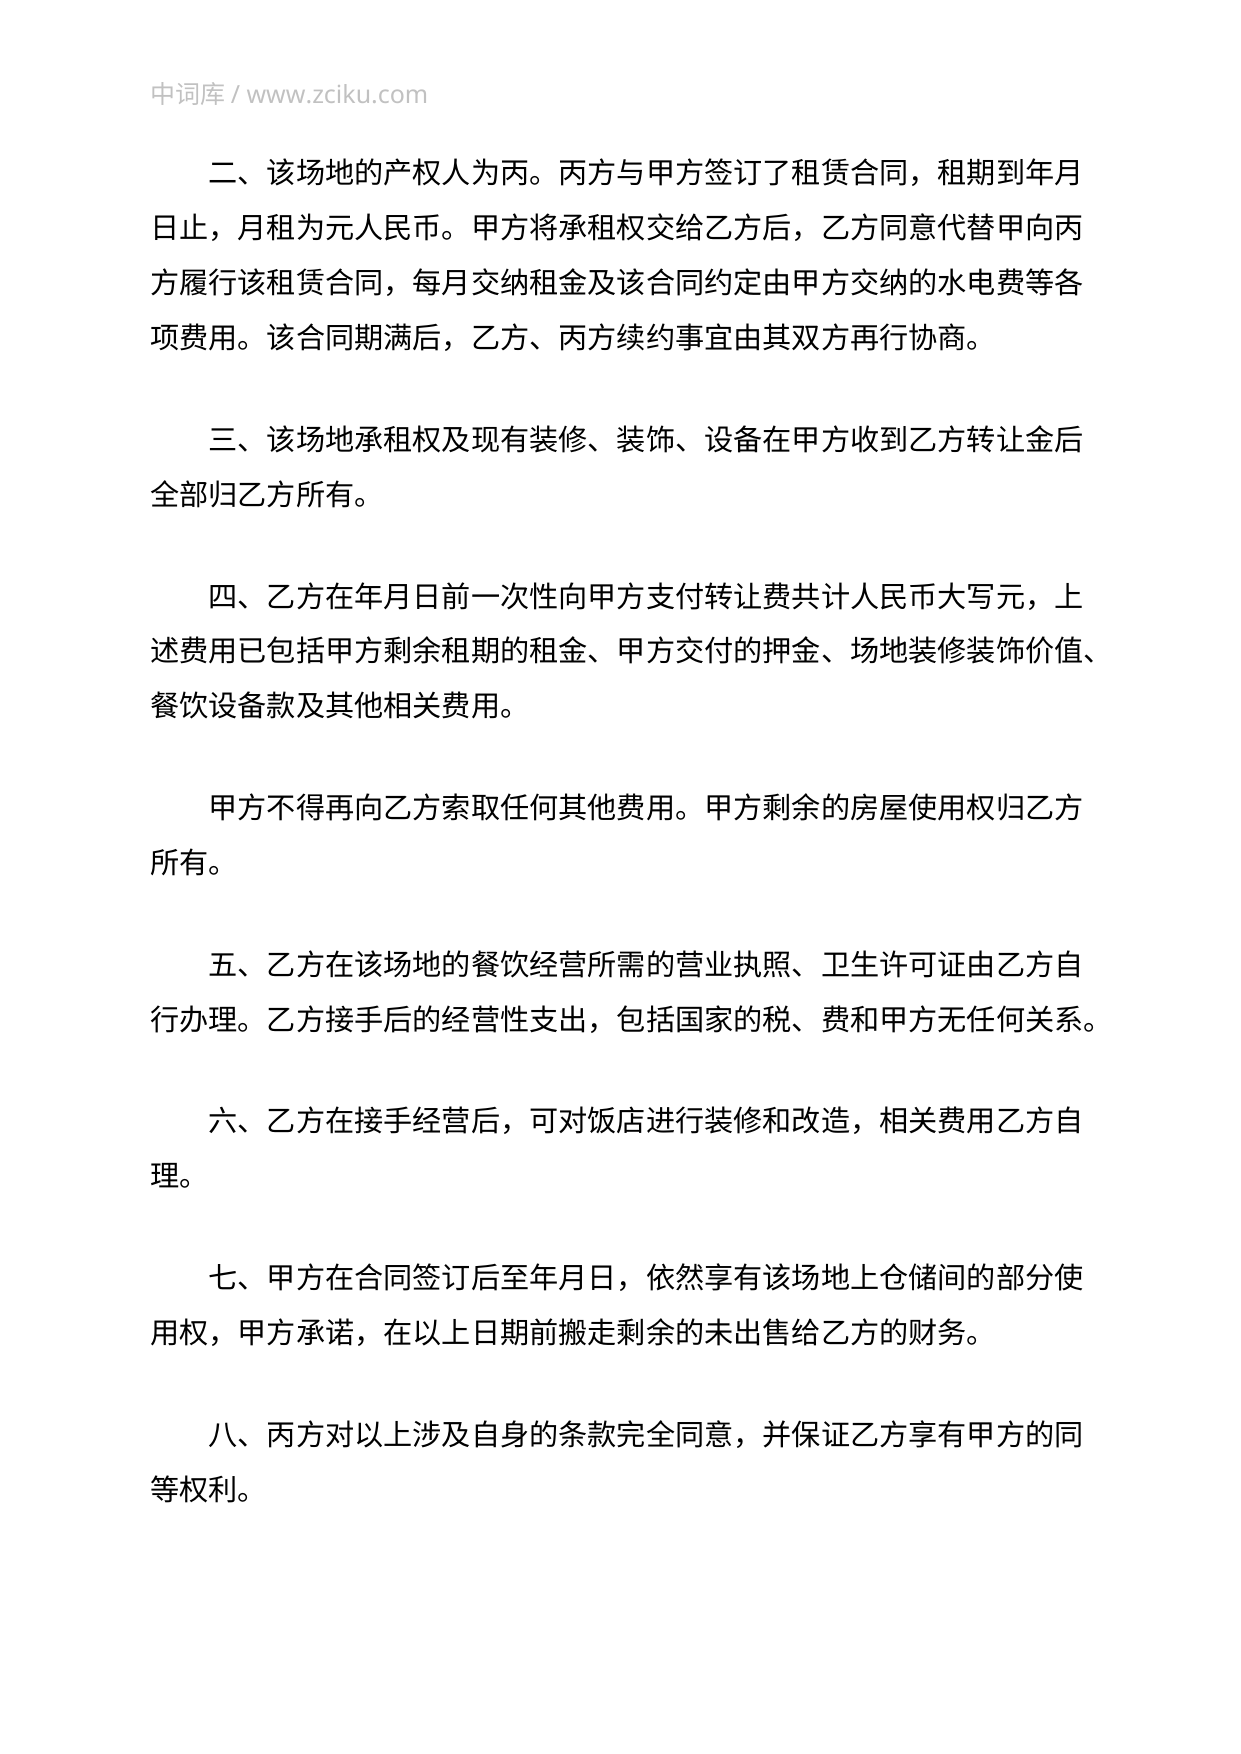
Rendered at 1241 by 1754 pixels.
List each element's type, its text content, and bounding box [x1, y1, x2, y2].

text 八、丙方对以上涉及自身的条款完全同意，并保证乙方享有甲方的同等权利。 [150, 1411, 1090, 1508]
text 七、甲方在合同签订后至年月日，依然享有该场地上仓储间的部分使用权，甲方承诺，在以上日期前搬走剩余的未出售给乙方的财务。 [150, 1255, 1090, 1352]
text 四、乙方在年月日前一次性向甲方支付转让费共计人民币大写元，上述费用已包括甲方剩余租期的租金、甲方交付的押金、场地装修装饰价值、餐饮设备款及其他相关费用。 [150, 573, 1090, 725]
text 二、该场地的产权人为丙。丙方与甲方签订了租赁合同，租期到年月日止，月租为元人民币。甲方将承租权交给乙方后，乙方同意代替甲向丙方履行该租赁合同，每月交纳租金及该合同约定由甲方交纳的水电费等各项费用。该合同期满后，乙方、丙方续约事宜由其双方再行协商。 [150, 150, 1090, 357]
text 甲方不得再向乙方索取任何其他费用。甲方剩余的房屋使用权归乙方所有。 [150, 785, 1090, 882]
text 六、乙方在接手经营后，可对饭店进行装修和改造，相关费用乙方自理。 [150, 1098, 1090, 1195]
text 五、乙方在该场地的餐饮经营所需的营业执照、卫生许可证由乙方自行办理。乙方接手后的经营性支出，包括国家的税、费和甲方无任何关系。 [150, 941, 1090, 1038]
text 三、该场地承租权及现有装修、装饰、设备在甲方收到乙方转让金后全部归乙方所有。 [150, 416, 1090, 514]
